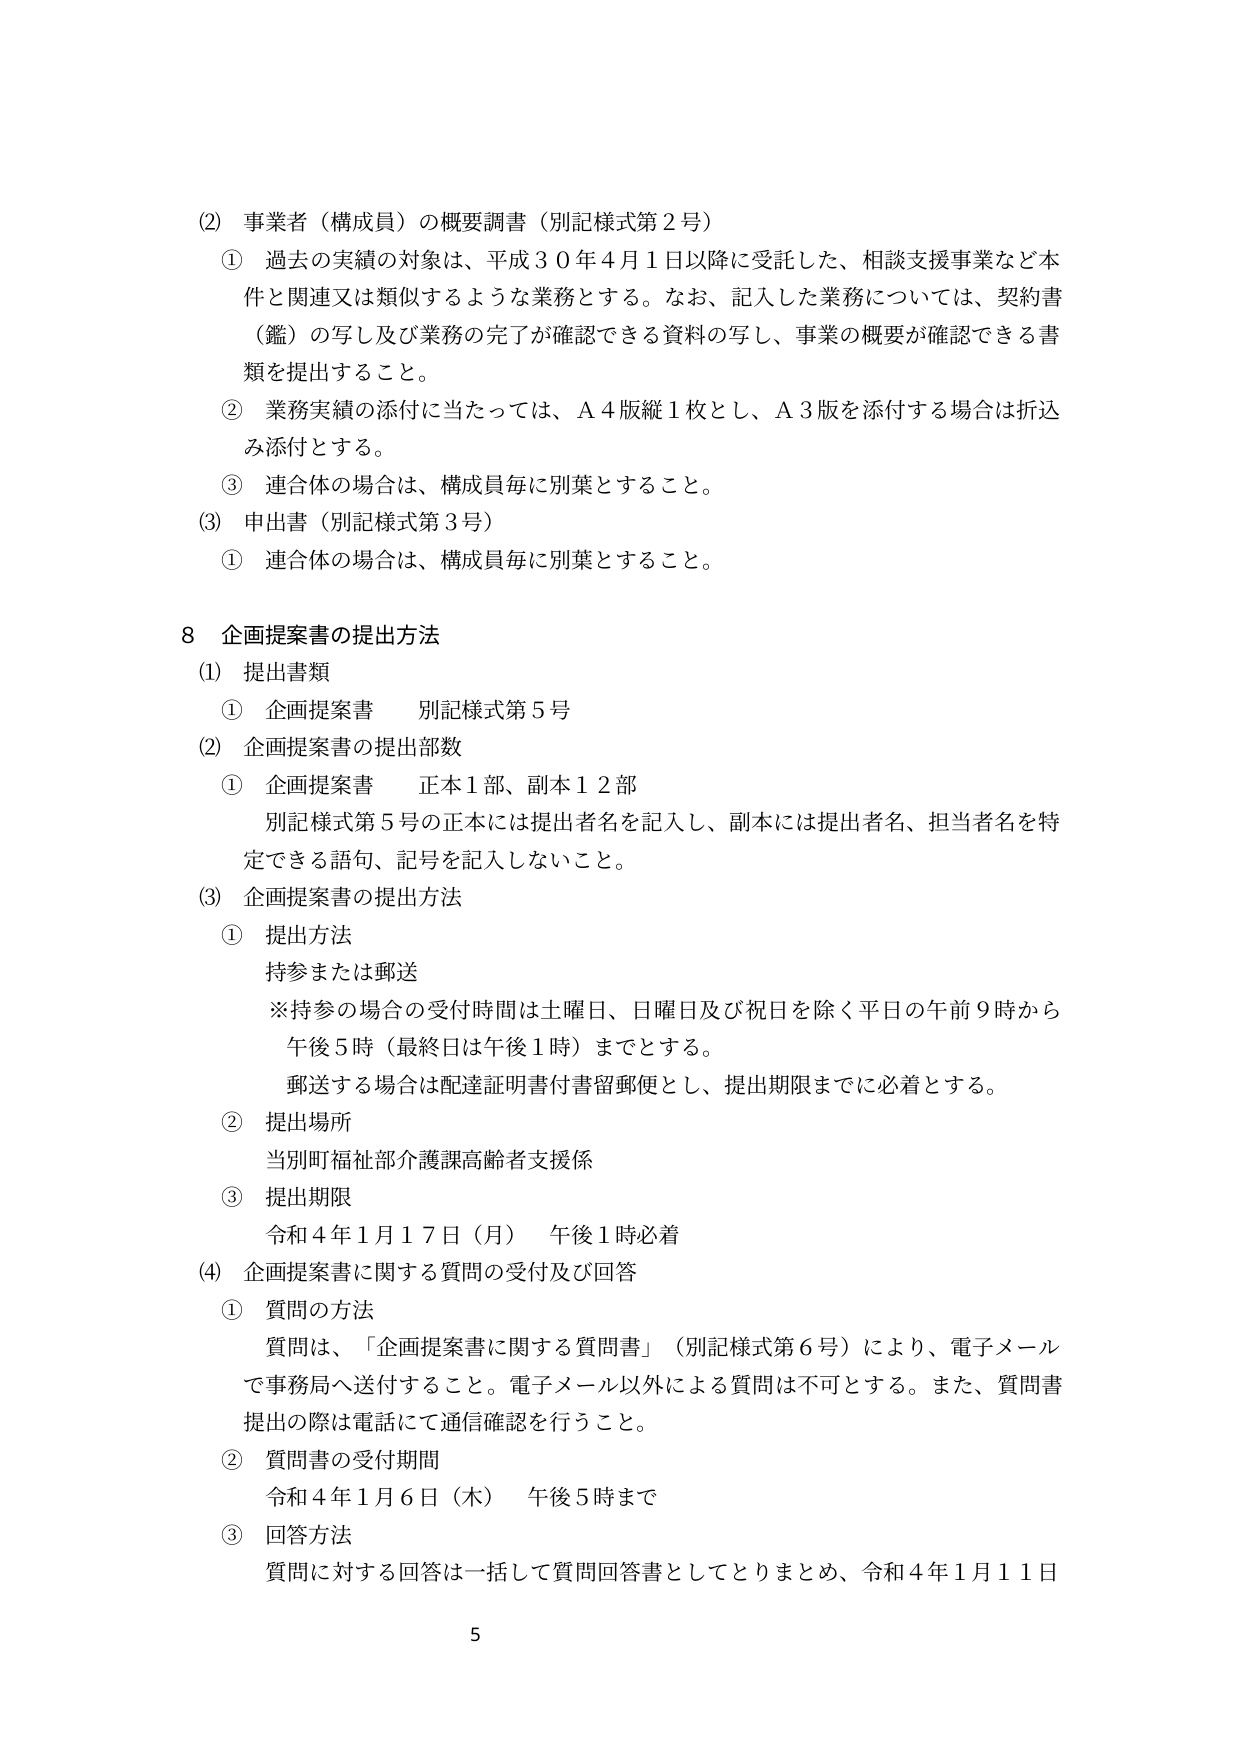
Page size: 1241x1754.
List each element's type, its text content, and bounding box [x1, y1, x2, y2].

text ⑵ 企画提案書の提出部数 [177, 728, 1063, 765]
text 当別町福祉部介護課高齢者支援係 [177, 1140, 1063, 1178]
text ⑷ 企画提案書に関する質問の受付及び回答 [177, 1253, 1063, 1290]
text ② 提出場所 [177, 1103, 1063, 1140]
text ⑴ 提出書類 [177, 653, 1063, 690]
text ② 質問書の受付期間 [177, 1440, 1063, 1478]
text ③ 連合体の場合は、構成員毎に別葉とすること。 [177, 465, 1063, 503]
text ８ 企画提案書の提出方法 [177, 615, 1063, 653]
text ③ 提出期限 [177, 1178, 1063, 1215]
text ⑵ 事業者（構成員）の概要調書（別記様式第２号） [177, 203, 1063, 240]
text 質問は、「企画提案書に関する質問書」（別記様式第６号）により、電子メールで事務局へ送付すること。電子メール以外による質問は不可とする。また、質問書提出の際は電話にて通信確認を行うこと。 [177, 1328, 1063, 1440]
text 令和４年１月６日（木） 午後５時まで [177, 1478, 1063, 1515]
text ① 連合体の場合は、構成員毎に別葉とすること。 [177, 540, 1063, 578]
text ② 業務実績の添付に当たっては、Ａ４版縦１枚とし、Ａ３版を添付する場合は折込み添付とする。 [177, 390, 1063, 465]
text 別記様式第５号の正本には提出者名を記入し、副本には提出者名、担当者名を特定できる語句、記号を記入しないこと。 [177, 803, 1063, 878]
text ① 提出方法 [177, 915, 1063, 953]
text ① 過去の実績の対象は、平成３０年４月１日以降に受託した、相談支援事業など本件と関連又は類似するような業務とする。なお、記入した業務については、契約書（鑑）の写し及び業務の完了が確認できる資料の写し、事業の概要が確認できる書類を提出すること。 [177, 240, 1063, 390]
text ※持参の場合の受付時間は土曜日、日曜日及び祝日を除く平日の午前９時から 午後５時（最終日は午後１時）までとする。 [177, 990, 1063, 1065]
text 令和４年１月１７日（月） 午後１時必着 [177, 1215, 1063, 1253]
text ③ 回答方法 [177, 1515, 1063, 1553]
text ⑶ 企画提案書の提出方法 [177, 878, 1063, 915]
text ① 企画提案書 別記様式第５号 [177, 690, 1063, 728]
text ⑶ 申出書（別記様式第３号） [177, 503, 1063, 540]
text ① 質問の方法 [177, 1290, 1063, 1328]
text 持参または郵送 [177, 953, 1063, 990]
text ① 企画提案書 正本１部、副本１２部 [177, 765, 1063, 803]
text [177, 1553, 1063, 1590]
text 郵送する場合は配達証明書付書留郵便とし、提出期限までに必着とする。 [177, 1065, 1063, 1103]
